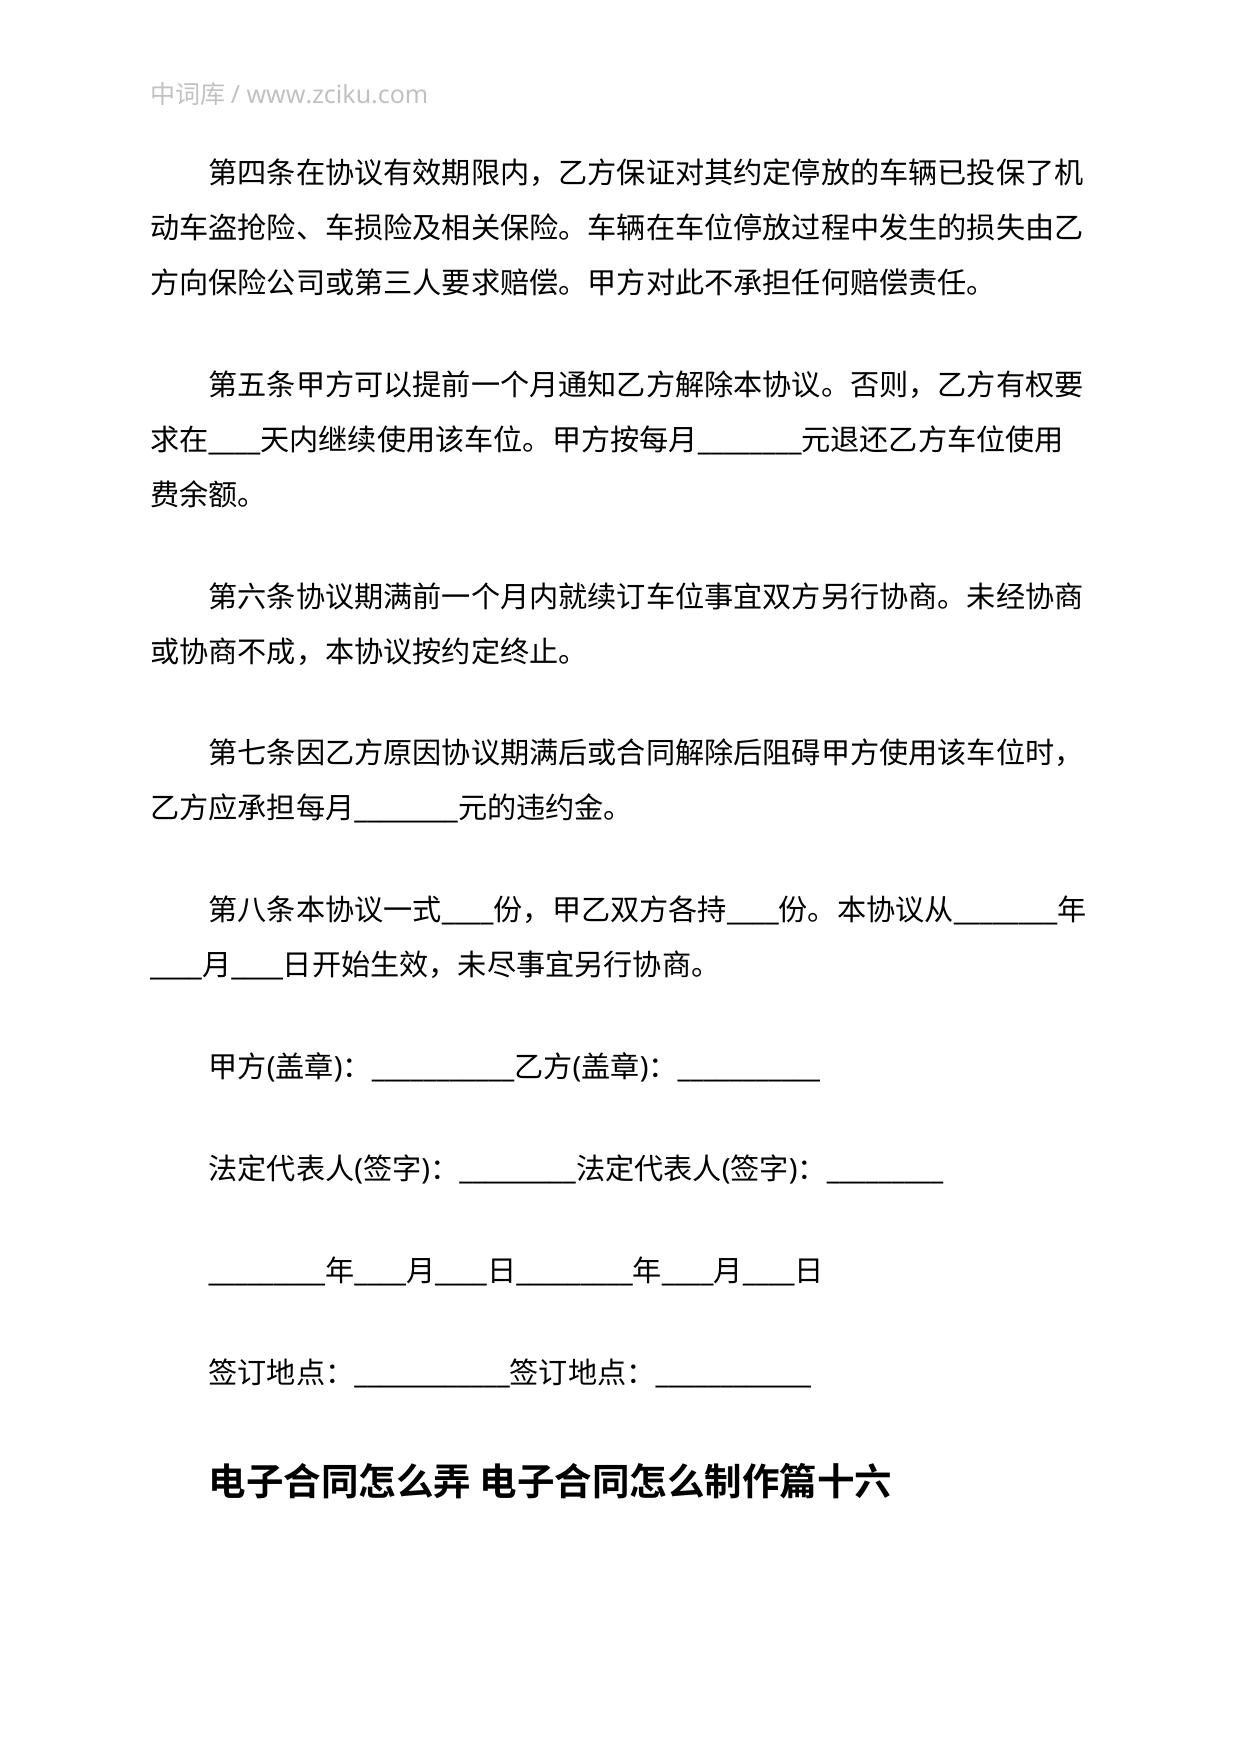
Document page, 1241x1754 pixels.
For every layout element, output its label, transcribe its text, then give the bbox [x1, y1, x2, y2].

text 甲方(盖章)：___________乙方(盖章)：___________ [150, 1044, 1090, 1086]
text _________年____月____日_________年____月____日 [150, 1248, 1090, 1290]
text 法定代表人(签字)：_________法定代表人(签字)：_________ [150, 1146, 1090, 1188]
text 电子合同怎么弄 电子合同怎么制作篇十六 [150, 1452, 1090, 1506]
text 第八条本协议一式____份，甲乙双方各持____份。本协议从________年____月____日开始生效，未尽事宜另行协商。 [150, 887, 1090, 984]
text 签订地点：____________签订地点：____________ [150, 1350, 1090, 1392]
text 第五条甲方可以提前一个月通知乙方解除本协议。否则，乙方有权要求在____天内继续使用该车位。甲方按每月________元退还乙方车位使用费余额。 [150, 362, 1090, 514]
text 第七条因乙方原因协议期满后或合同解除后阻碍甲方使用该车位时，乙方应承担每月________元的违约金。 [150, 730, 1090, 827]
text 第四条在协议有效期限内，乙方保证对其约定停放的车辆已投保了机动车盗抢险、车损险及相关保险。车辆在车位停放过程中发生的损失由乙方向保险公司或第三人要求赔偿。甲方对此不承担任何赔偿责任。 [150, 150, 1090, 302]
text 第六条协议期满前一个月内就续订车位事宜双方另行协商。未经协商或协商不成，本协议按约定终止。 [150, 573, 1090, 670]
